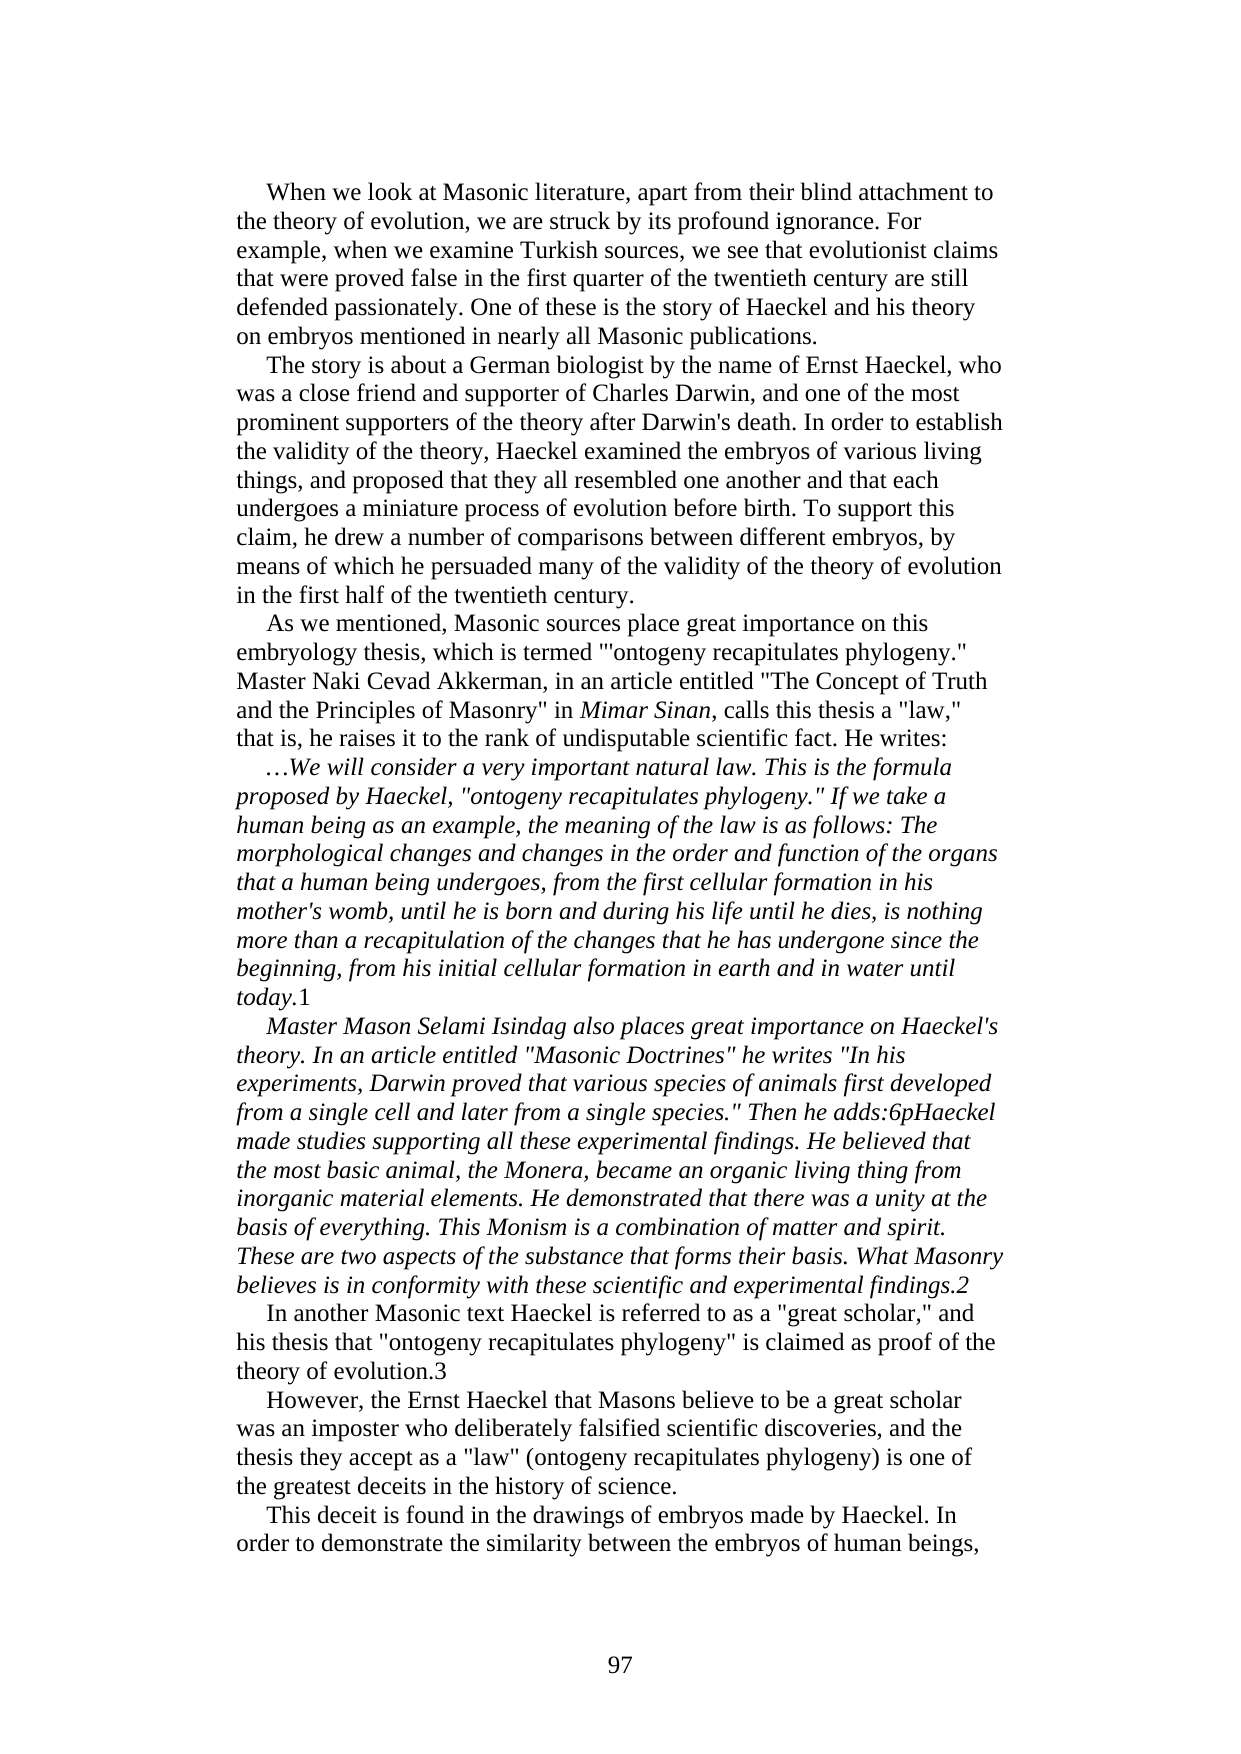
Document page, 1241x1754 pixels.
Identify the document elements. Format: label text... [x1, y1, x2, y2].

text When we look at Masonic literature, apart from their blind attachment to the theory of evolution, we are struck by its profound ignorance. For example, when we examine Turkish sources, we see that evolutionist claims that were proved false in the first quarter of the twentieth century are still defended passionately. One of these is the story of Haeckel and his theory on embryos mentioned in nearly all Masonic publications. [236, 177, 1004, 350]
text In another Masonic text Haeckel is referred to as a "great scholar," and his thesis that "ontogeny recapitulates phylogeny" is claimed as proof of the theory of evolution.3 [236, 1298, 1004, 1385]
text However, the Ernst Haeckel that Masons believe to be a great scholar was an imposter who deliberately falsified scientific discoveries, and the thesis they accept as a "law" (ontogeny recapitulates phylogeny) is one of the greatest deceits in the history of science. [236, 1385, 1004, 1500]
text …We will consider a very important natural law. This is the formula proposed by Haeckel, "ontogeny recapitulates phylogeny." If we take a human being as an example, the meaning of the law is as follows: The morphological changes and changes in the order and function of the organs that a human being undergoes, from the first cellular formation in his mother's womb, until he is born and during his life until he dies, is nothing more than a recapitulation of the changes that he has undergone since the beginning, from his initial cellular formation in earth and in water until today.1 [236, 752, 1004, 1011]
text As we mentioned, Masonic sources place great importance on this embryology thesis, which is termed "'ontogeny recapitulates phylogeny." Master Naki Cevad Akkerman, in an article entitled "The Concept of Truth and the Principles of Masonry" in Mimar Sinan, calls this thesis a "law," that is, he raises it to the rank of undisputable scientific fact. He writes: [236, 608, 1004, 752]
text Master Mason Selami Isindag also places great importance on Haeckel's theory. In an article entitled "Masonic Doctrines" he writes "In his experiments, Darwin proved that various species of animals first developed from a single cell and later from a single species." Then he adds:6pHaeckel made studies supporting all these experimental findings. He believed that the most basic animal, the Monera, became an organic living thing from inorganic material elements. He demonstrated that there was a unity at the basis of everything. This Monism is a combination of matter and spirit. These are two aspects of the substance that forms their basis. What Masonry believes is in conformity with these scientific and experimental findings.2 [236, 1011, 1004, 1298]
text The story is about a German biologist by the name of Ernst Haeckel, who was a close friend and supporter of Charles Darwin, and one of the most prominent supporters of the theory after Darwin's death. In order to establish the validity of the theory, Haeckel examined the embryos of various living things, and proposed that they all resembled one another and that each undergoes a miniature process of evolution before birth. To support this claim, he drew a number of comparisons between different embryos, by means of which he persuaded many of the validity of the theory of evolution in the first half of the twentieth century. [236, 350, 1004, 608]
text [236, 1500, 1004, 1557]
